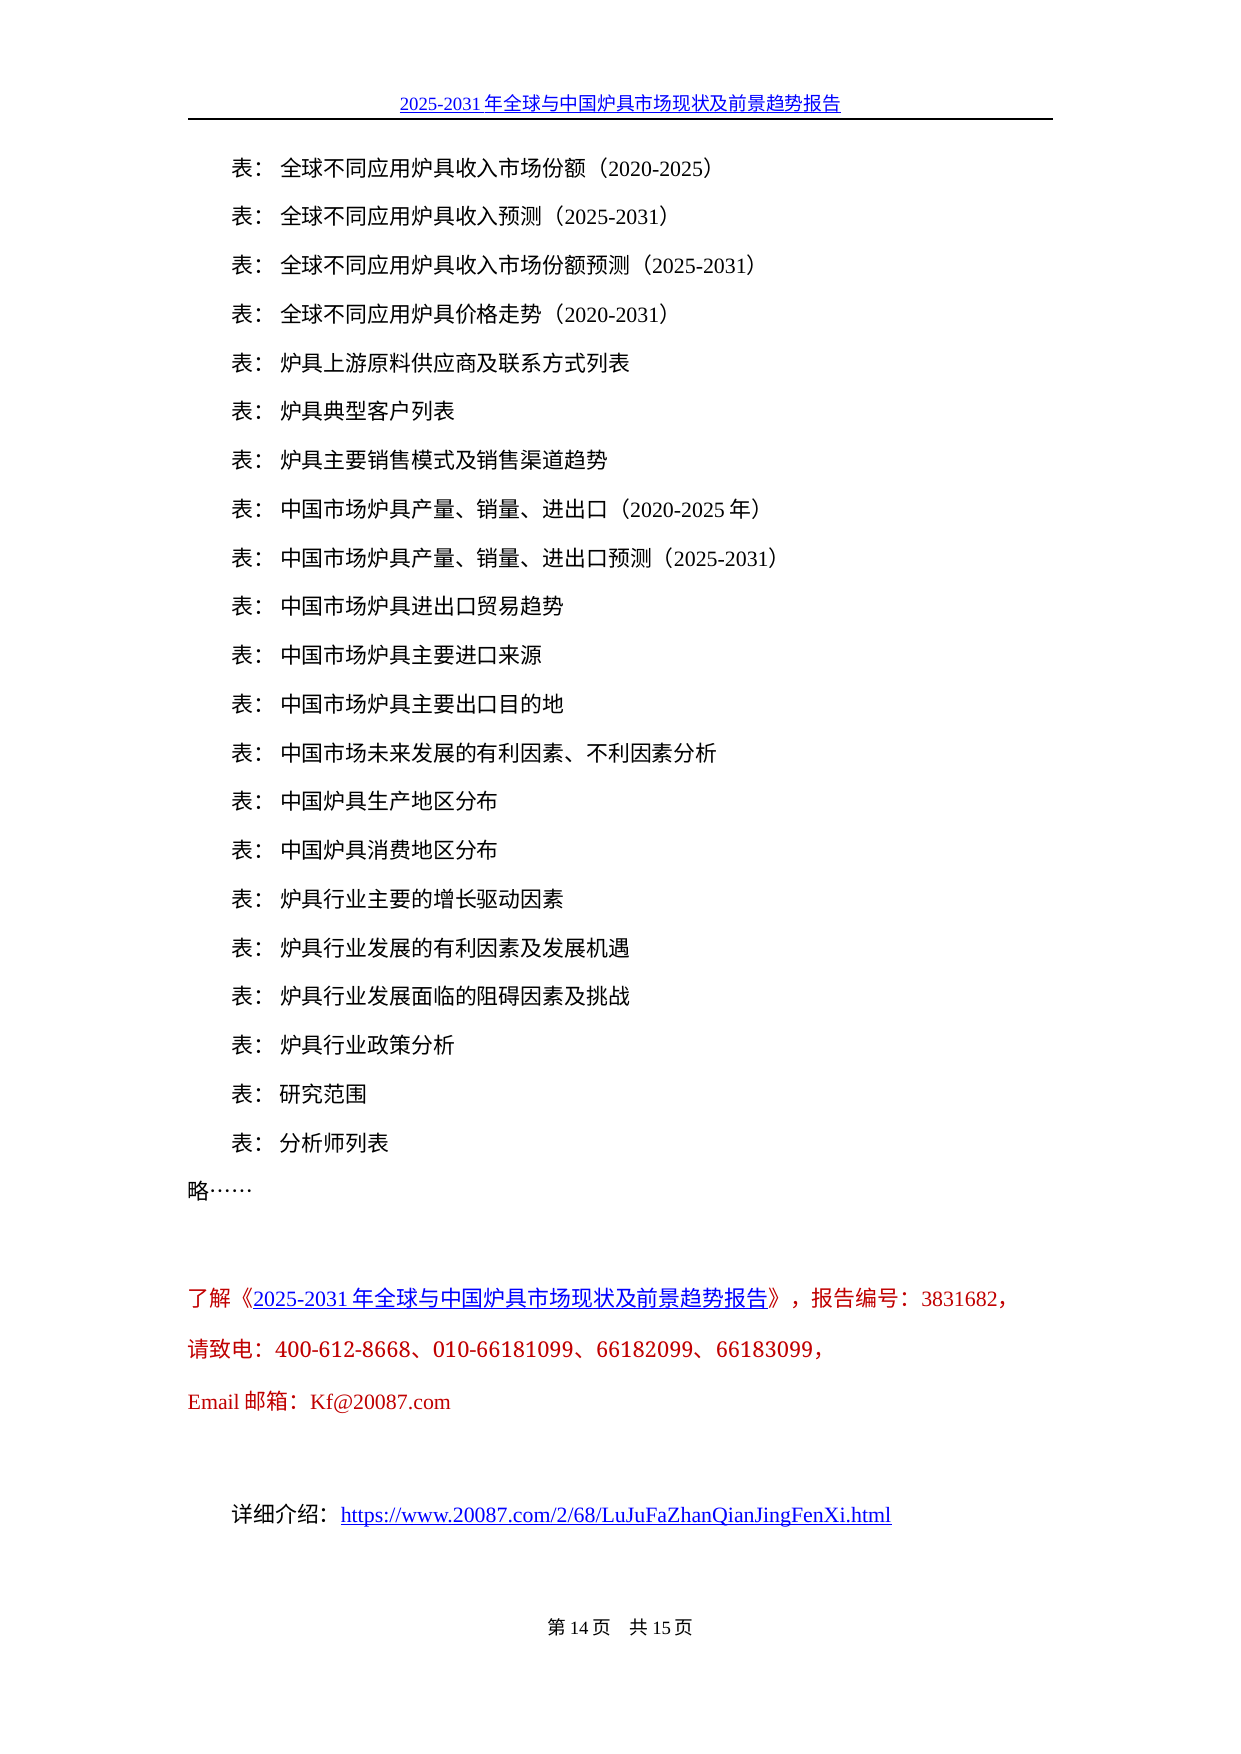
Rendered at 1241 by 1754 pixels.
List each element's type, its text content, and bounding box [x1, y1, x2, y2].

text 请致电：400-612-8668、010-66181099、66182099、66183099， [187, 1332, 1053, 1364]
text 了解《2025-2031年全球与中国炉具市场现状及前景趋势报告》，报告编号：3831682， [187, 1280, 1053, 1313]
text 详细介绍：https://www.20087.com/2/68/LuJuFaZhanQianJingFenXi.html [187, 1496, 1053, 1529]
text Email邮箱：Kf@20087.com [187, 1383, 1053, 1416]
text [187, 150, 1053, 1206]
